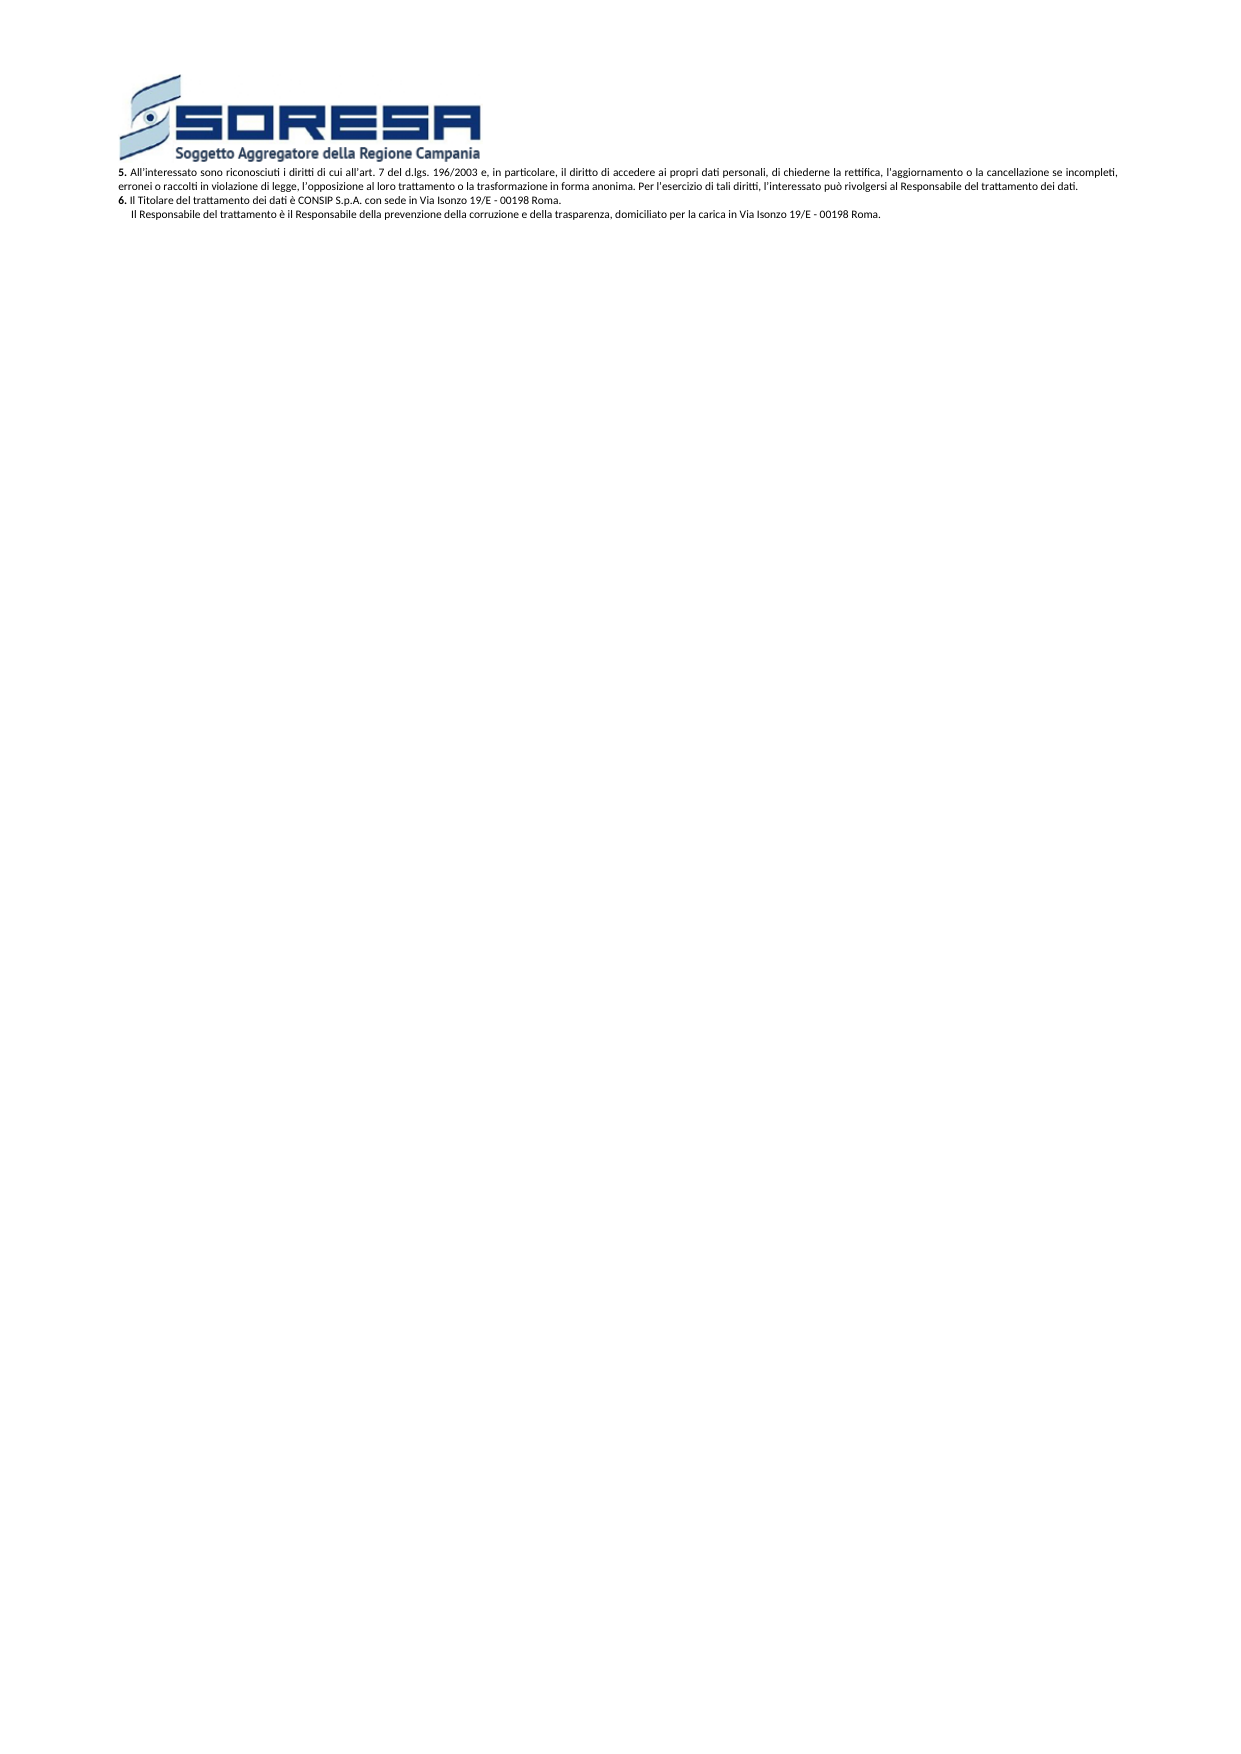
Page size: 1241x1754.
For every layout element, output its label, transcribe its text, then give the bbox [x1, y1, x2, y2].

text 5. All’interessato sono riconosciuti i diritti di cui all’art. 7 del d.lgs. 196/2003 e, in particolare, il diritto di accedere ai propri dati personali, di chiederne la rettifica, l’aggiornamento o la cancellazione se incompleti, erronei o raccolti in violazione di legge, l’opposizione al loro trattamento o la trasformazione in forma anonima. Per l’esercizio di tali diritti, l’interessato può rivolgersi al Responsabile del trattamento dei dati. [118, 166, 1122, 193]
text Il Responsabile del trattamento è il Responsabile della prevenzione della corruzione e della trasparenza, domiciliato per la carica in Via Isonzo 19/E - 00198 Roma. [118, 207, 1122, 221]
text 6. Il Titolare del trattamento dei dati è CONSIP S.p.A. con sede in Via Isonzo 19/E - 00198 Roma. [118, 193, 1122, 207]
picture [118, 73, 485, 166]
